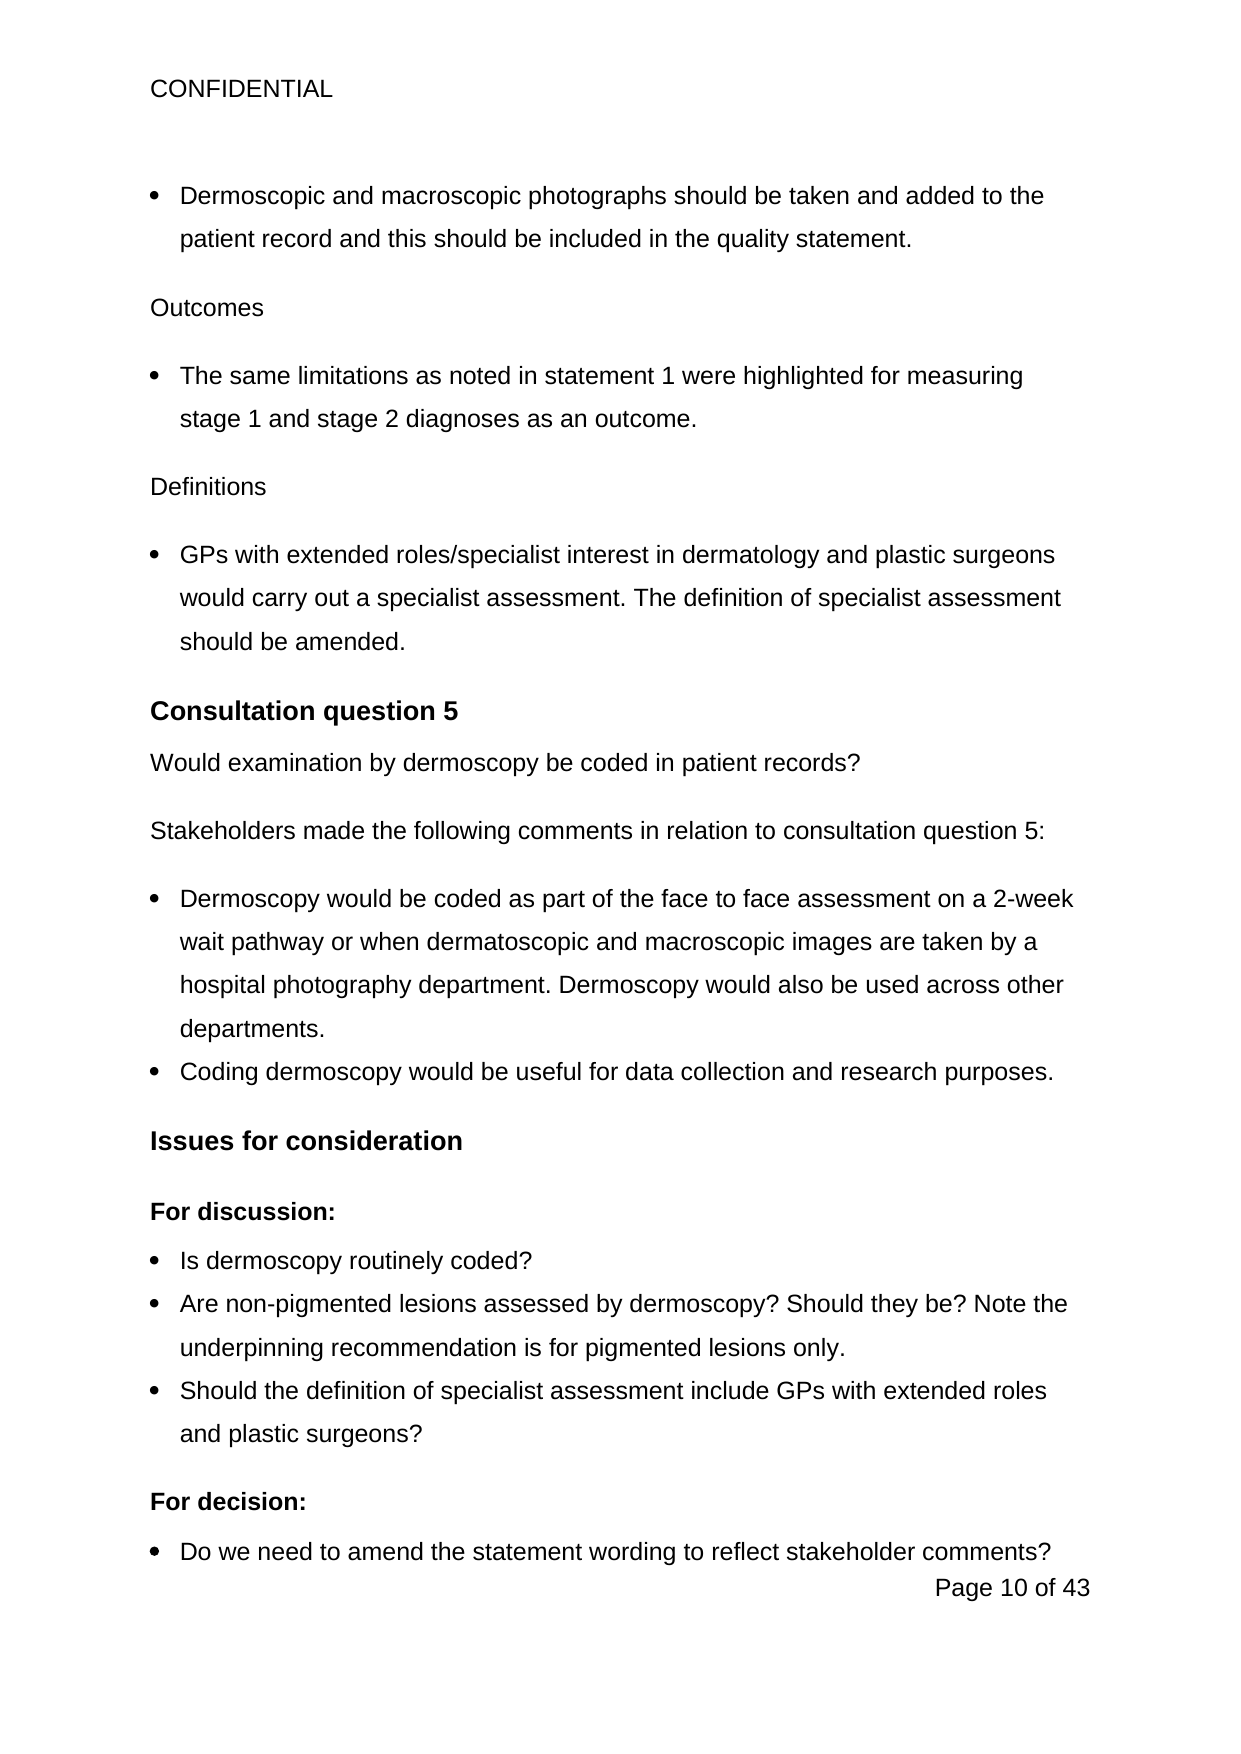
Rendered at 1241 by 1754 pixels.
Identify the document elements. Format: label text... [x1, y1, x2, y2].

subtitle Consultation question 5 [150, 695, 1090, 726]
subtitle For discussion: [150, 1197, 1090, 1226]
subtitle Issues for consideration [150, 1125, 1090, 1156]
text Dermoscopic and macroscopic photographs should be taken and added to the patient record and this should be included in the quality statement. [150, 181, 1090, 253]
text Is dermoscopy routinely coded? [150, 1246, 1090, 1275]
text Outcomes [150, 293, 1090, 321]
text GPs with extended roles/specialist interest in dermatology and plastic surgeons would carry out a specialist assessment. The definition of specialist assessment should be amended. [150, 540, 1090, 655]
text The same limitations as noted in statement 1 were highlighted for measuring stage 1 and stage 2 diagnoses as an outcome. [150, 361, 1090, 433]
text Dermoscopy would be coded as part of the face to face assessment on a 2-week wait pathway or when dermatoscopic and macroscopic images are taken by a hospital photography department. Dermoscopy would also be used across other departments. [150, 884, 1090, 1042]
subtitle For decision: [150, 1487, 1090, 1516]
text Stakeholders made the following comments in relation to consultation question 5: [150, 816, 1090, 845]
text Coding dermoscopy would be useful for data collection and research purposes. [150, 1057, 1090, 1086]
text Do we need to amend the statement wording to reflect stakeholder comments? [150, 1536, 1090, 1565]
text Should the definition of specialist assessment include GPs with extended roles and plastic surgeons? [150, 1376, 1090, 1448]
text Are non-pigmented lesions assessed by dermoscopy? Should they be? Note the underpinning recommendation is for pigmented lesions only. [150, 1289, 1090, 1361]
text Would examination by dermoscopy be coded in patient records? [150, 748, 1090, 777]
text Definitions [150, 472, 1090, 501]
